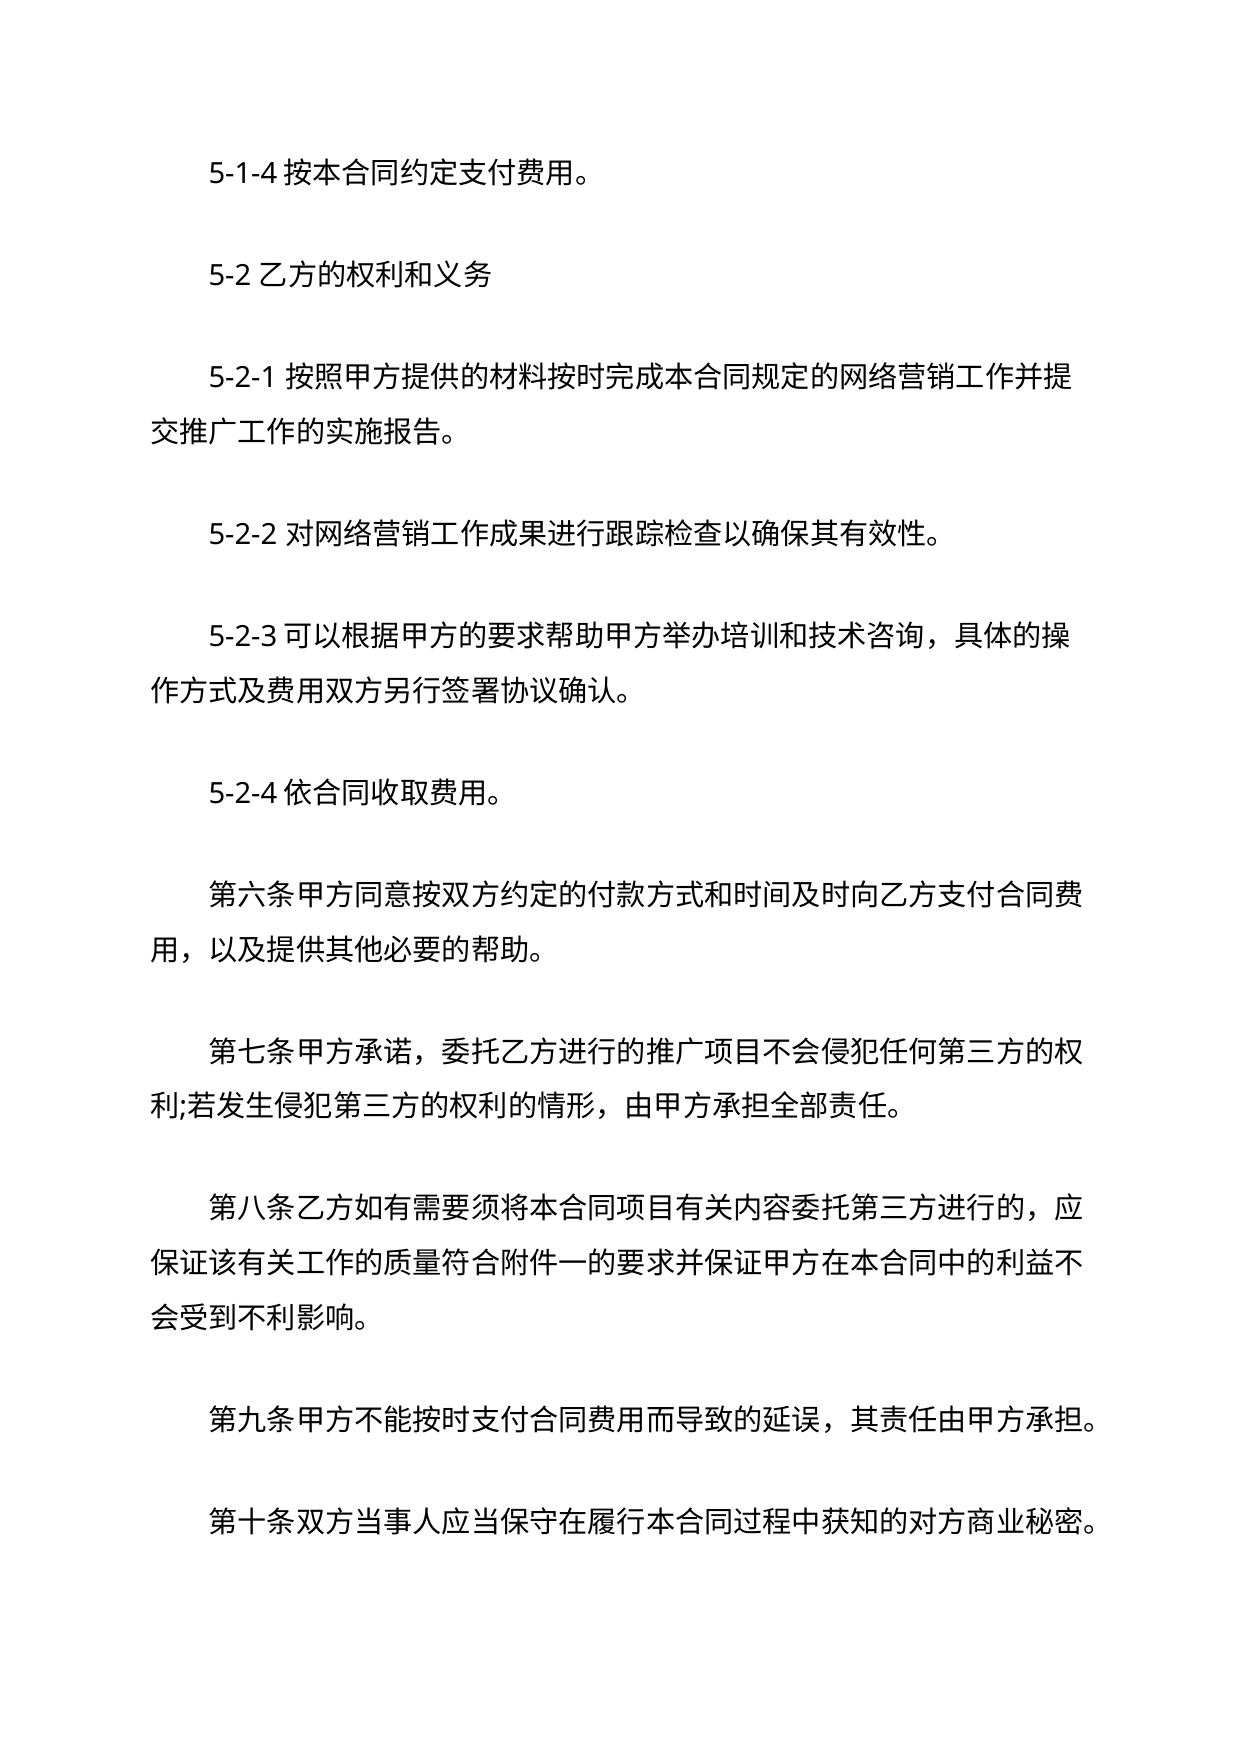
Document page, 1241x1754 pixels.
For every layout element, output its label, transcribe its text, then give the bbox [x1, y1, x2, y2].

text 第八条乙方如有需要须将本合同项目有关内容委托第三方进行的，应保证该有关工作的质量符合附件一的要求并保证甲方在本合同中的利益不会受到不利影响。 [150, 1185, 1090, 1337]
text 5-2 乙方的权利和义务 [150, 252, 1090, 294]
text 第十条双方当事人应当保守在履行本合同过程中获知的对方商业秘密。 [150, 1498, 1090, 1541]
text 第六条甲方同意按双方约定的付款方式和时间及时向乙方支付合同费用，以及提供其他必要的帮助。 [150, 871, 1090, 969]
text 5-2-2 对网络营销工作成果进行跟踪检查以确保其有效性。 [150, 511, 1090, 553]
text 第七条甲方承诺，委托乙方进行的推广项目不会侵犯任何第三方的权利;若发生侵犯第三方的权利的情形，由甲方承担全部责任。 [150, 1028, 1090, 1125]
text 5-1-4按本合同约定支付费用。 [150, 150, 1090, 192]
text 5-2-4依合同收取费用。 [150, 769, 1090, 812]
text 第九条甲方不能按时支付合同费用而导致的延误，其责任由甲方承担。 [150, 1397, 1090, 1439]
text 5-2-3可以根据甲方的要求帮助甲方举办培训和技术咨询，具体的操作方式及费用双方另行签署协议确认。 [150, 613, 1090, 710]
text 5-2-1 按照甲方提供的材料按时完成本合同规定的网络营销工作并提交推广工作的实施报告。 [150, 354, 1090, 451]
